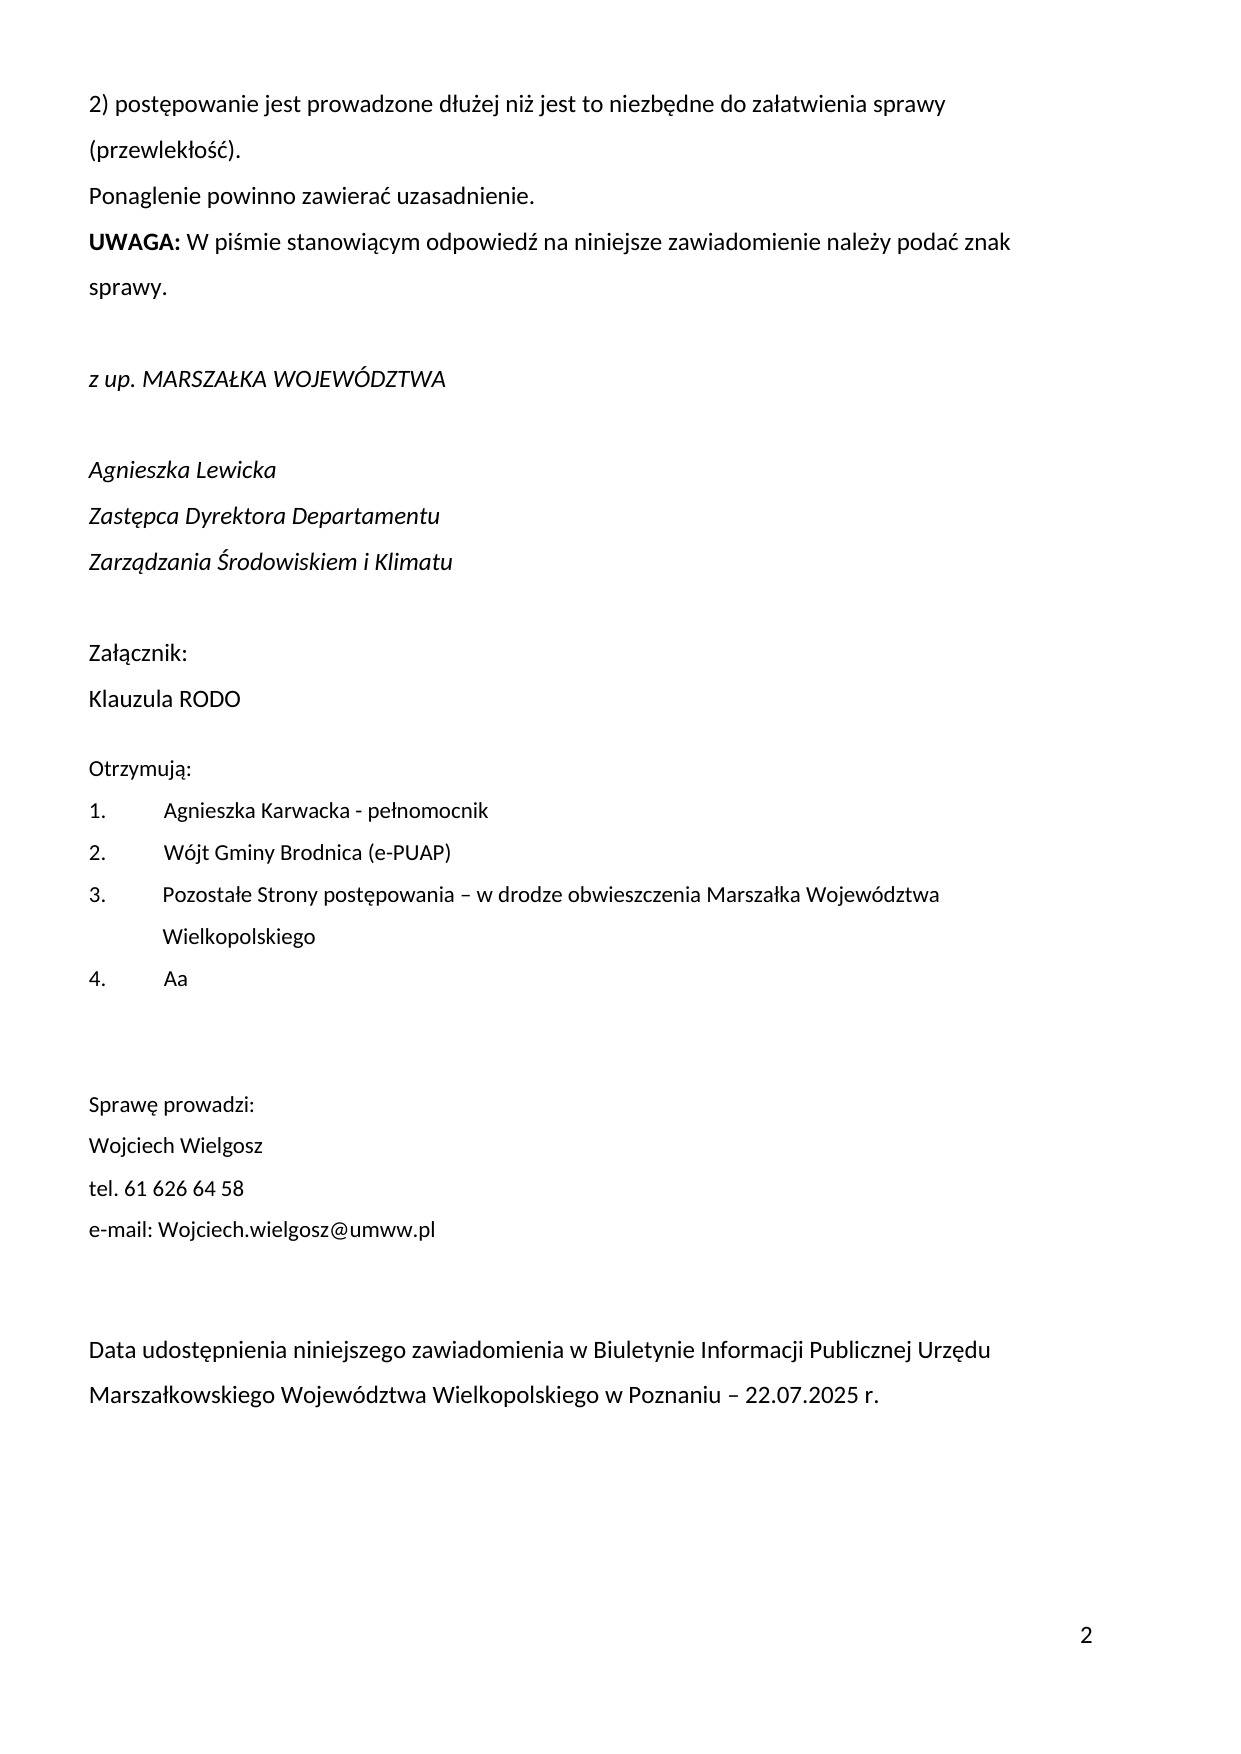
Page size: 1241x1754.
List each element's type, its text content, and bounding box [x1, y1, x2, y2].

list Agnieszka Karwacka - pełnomocnik [89, 796, 1092, 824]
text Załącznik: [89, 637, 1092, 668]
text Ponaglenie powinno zawierać uzasadnienie. [89, 180, 1092, 211]
text Klauzula RODO [89, 683, 1092, 714]
text UWAGA: W piśmie stanowiącym odpowiedź na niniejsze zawiadomienie należy podać znak sprawy. [89, 226, 1092, 302]
text Zastępca Dyrektora Departamentu [89, 500, 1092, 531]
text 2) postępowanie jest prowadzone dłużej niż jest to niezbędne do załatwienia sprawy (przewlekłość). [89, 89, 1092, 165]
list Wójt Gminy Brodnica (e-PUAP) [89, 838, 1092, 866]
text Wojciech Wielgosz [89, 1132, 1092, 1160]
text Sprawę prowadzi: [89, 1090, 1092, 1118]
list Pozostałe Strony postępowania – w drodze obwieszczenia Marszałka Województwa Wielkopolskiego [89, 880, 1092, 950]
text e-mail: Wojciech.wielgosz@umww.pl [89, 1216, 1092, 1244]
text z up. MARSZAŁKA WOJEWÓDZTWA [89, 363, 1092, 393]
text tel. 61 626 64 58 [89, 1174, 1092, 1202]
text Data udostępnienia niniejszego zawiadomienia w Biuletynie Informacji Publicznej Urzędu Marszałkowskiego Województwa Wielkopolskiego w Poznaniu – 22.07.2025 r. [89, 1334, 1092, 1410]
text Zarządzania Środowiskiem i Klimatu [89, 546, 1092, 576]
text Otrzymują: [89, 754, 1092, 782]
list Aa [89, 964, 1092, 992]
text Agnieszka Lewicka [89, 454, 1092, 485]
